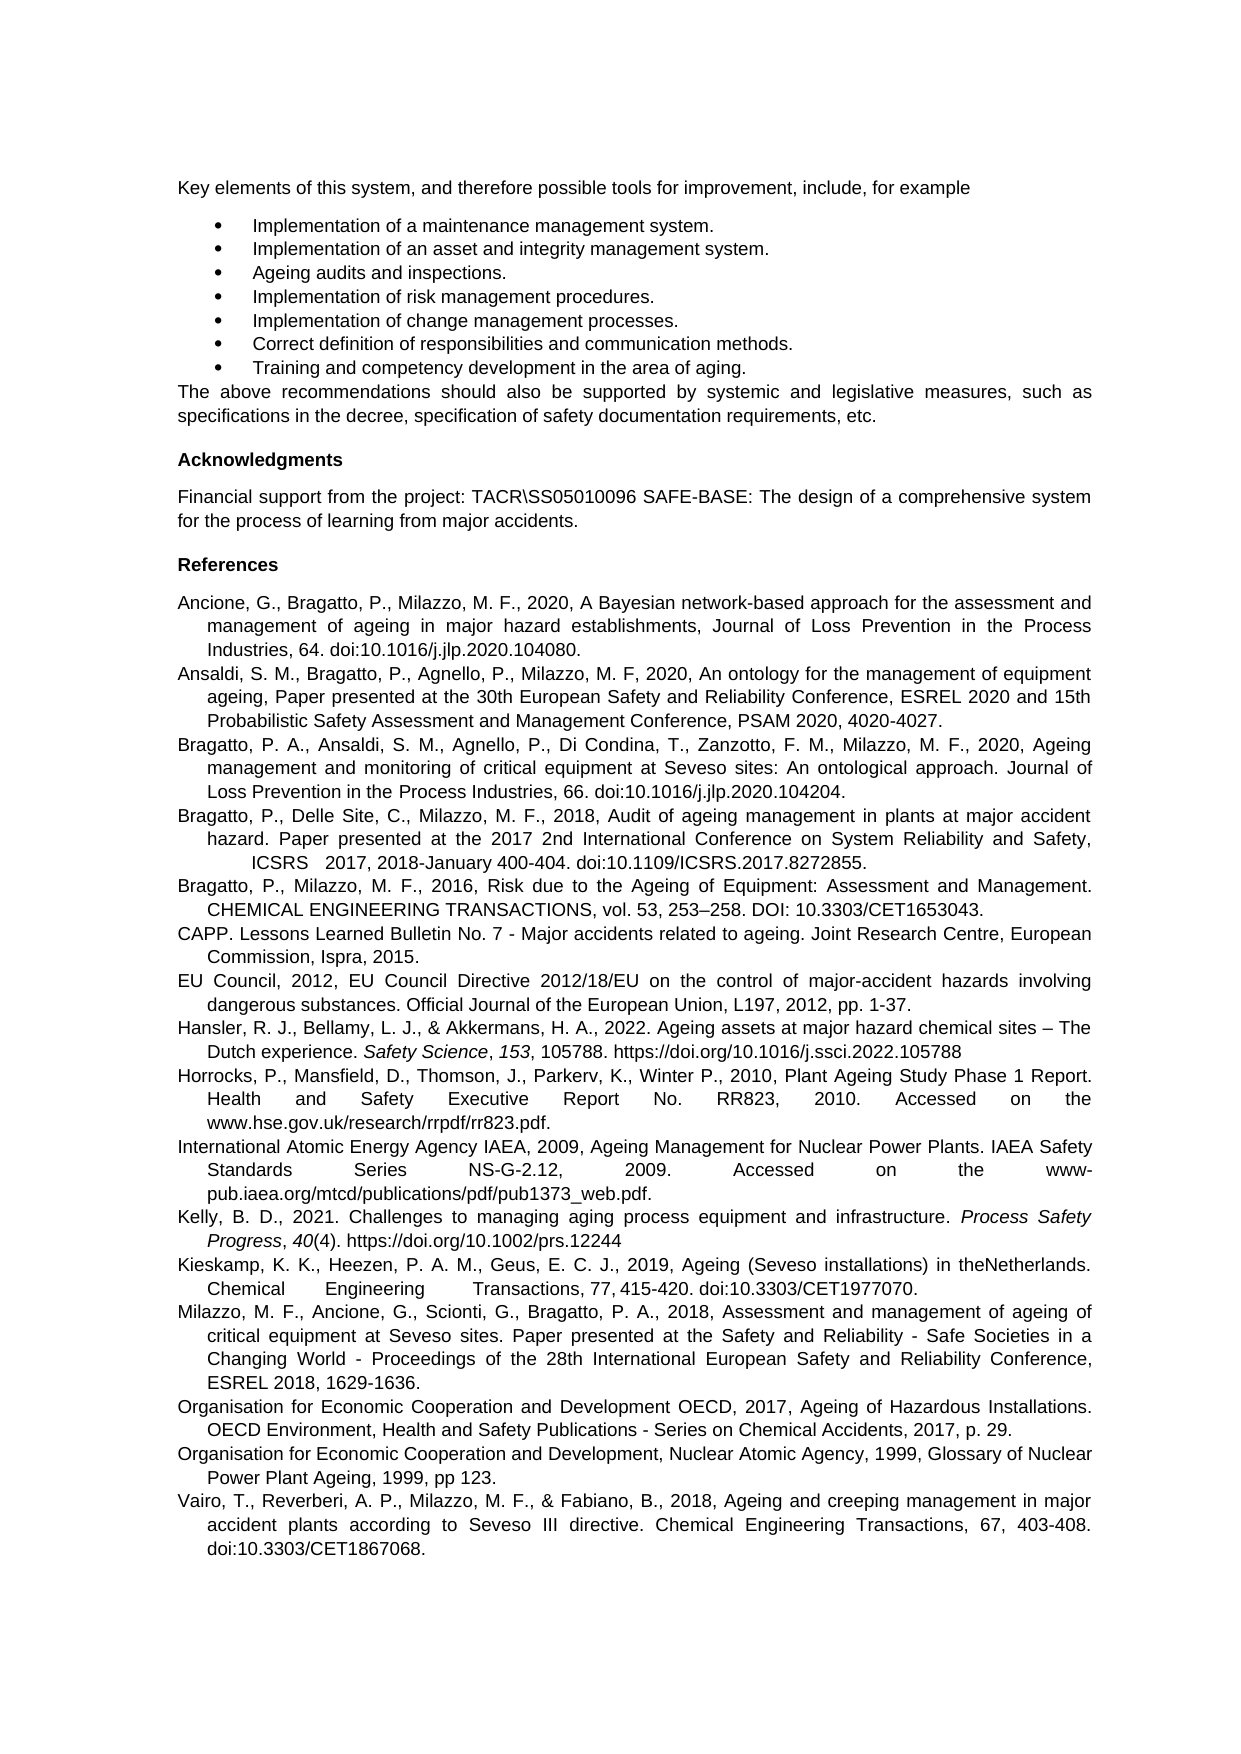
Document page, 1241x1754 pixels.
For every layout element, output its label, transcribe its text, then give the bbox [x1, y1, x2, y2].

text Bragatto, P. A., Ansaldi, S. M., Agnello, P., Di Condina, T., Zanzotto, F. M., Milazzo, M. F., 2020, Ageing management and monitoring of critical equipment at Seveso sites: An ontological approach. Journal of Loss Prevention in the Process Industries, 66. doi:10.1016/j.jlp.2020.104204. [177, 733, 1092, 802]
text International Atomic Energy Agency IAEA, 2009, Ageing Management for Nuclear Power Plants. IAEA Safety Standards Series NS-G-2.12, 2009. Accessed on the www- pub.iaea.org/mtcd/publications/pdf/pub1373_web.pdf. [177, 1135, 1092, 1204]
text Bragatto, P., Milazzo, M. F., 2016, Risk due to the Ageing of Equipment: Assessment and Management. CHEMICAL ENGINEERING TRANSACTIONS, vol. 53, 253–258. DOI: 10.3303/CET1653043. [177, 875, 1092, 921]
text Ancione, G., Bragatto, P., Milazzo, M. F., 2020, A Bayesian network-based approach for the assessment and management of ageing in major hazard establishments, Journal of Loss Prevention in the Process Industries, 64. doi:10.1016/j.jlp.2020.104080. [177, 592, 1092, 660]
text Organisation for Economic Cooperation and Development OECD, 2017, Ageing of Hazardous Installations. OECD Environment, Health and Safety Publications - Series on Chemical Accidents, 2017, p. 29. [177, 1396, 1092, 1441]
list Implementation of an asset and integrity management system. [215, 238, 1092, 260]
text The above recommendations should also be supported by systemic and legislative measures, such as specifications in the decree, specification of safety documentation requirements, etc. [177, 381, 1092, 426]
text Milazzo, M. F., Ancione, G., Scionti, G., Bragatto, P. A., 2018, Assessment and management of ageing of critical equipment at Seveso sites. Paper presented at the Safety and Reliability - Safe Societies in a Changing World - Proceedings of the 28th International European Safety and Reliability Conference, ESREL 2018, 1629-1636. [177, 1301, 1092, 1393]
text Ansaldi, S. M., Bragatto, P., Agnello, P., Milazzo, M. F, 2020, An ontology for the management of equipment ageing, Paper presented at the 30th European Safety and Reliability Conference, ESREL 2020 and 15th Probabilistic Safety Assessment and Management Conference, PSAM 2020, 4020-4027. [177, 662, 1092, 731]
text EU Council, 2012, EU Council Directive 2012/18/EU on the control of major-accident hazards involving dangerous substances. Official Journal of the European Union, L197, 2012, pp. 1-37. [177, 970, 1092, 1015]
list Implementation of risk management procedures. [215, 286, 1092, 307]
list Training and competency development in the area of aging. [215, 357, 1092, 379]
title References [177, 554, 1092, 576]
text Vairo, T., Reverberi, A. P., Milazzo, M. F., & Fabiano, B., 2018, Ageing and creeping management in major accident plants according to Seveso III directive. Chemical Engineering Transactions, 67, 403-408. doi:10.3303/CET1867068. [177, 1490, 1092, 1559]
text Horrocks, P., Mansfield, D., Thomson, J., Parkerv, K., Winter P., 2010, Plant Ageing Study Phase 1 Report. Health and Safety Executive Report No. RR823, 2010. Accessed on the www.hse.gov.uk/research/rrpdf/rr823.pdf. [177, 1064, 1092, 1133]
title Acknowledgments [177, 449, 1092, 470]
list Correct definition of responsibilities and communication methods. [215, 333, 1092, 355]
list Ageing audits and inspections. [215, 262, 1092, 284]
text Hansler, R. J., Bellamy, L. J., & Akkermans, H. A., 2022. Ageing assets at major hazard chemical sites – The Dutch experience. Safety Science, 153, 105788. https://doi.org/10.1016/j.ssci.2022.105788 [177, 1017, 1092, 1062]
list Implementation of change management processes. [215, 309, 1092, 331]
text Kelly, B. D., 2021. Challenges to managing aging process equipment and infrastructure. Process Safety Progress, 40(4). https://doi.org/10.1002/prs.12244 [177, 1206, 1092, 1252]
title Key elements of this system, and therefore possible tools for improvement, include, for example [177, 177, 1092, 199]
text Financial support from the project: TACR\SS05010096 SAFE-BASE: The design of a comprehensive system for the process of learning from major accidents. [177, 486, 1092, 531]
list Implementation of a maintenance management system. [215, 214, 1092, 236]
text CAPP. Lessons Learned Bulletin No. 7 - Major accidents related to ageing. Joint Research Centre, European Commission, Ispra, 2015. [177, 923, 1092, 968]
text Organisation for Economic Cooperation and Development, Nuclear Atomic Agency, 1999, Glossary of Nuclear Power Plant Ageing, 1999, pp 123. [177, 1443, 1092, 1488]
text Bragatto, P., Delle Site, C., Milazzo, M. F., 2018, Audit of ageing management in plants at major accident hazard. Paper presented at the 2017 2nd International Conference on System Reliability and Safety, ICSRS 2017, 2018-January 400-404. doi:10.1109/ICSRS.2017.8272855. [177, 804, 1092, 873]
text Kieskamp, K. K., Heezen, P. A. M., Geus, E. C. J., 2019, Ageing (Seveso installations) in theNetherlands. Chemical Engineering Transactions, 77, 415-420. doi:10.3303/CET1977070. [177, 1254, 1092, 1299]
